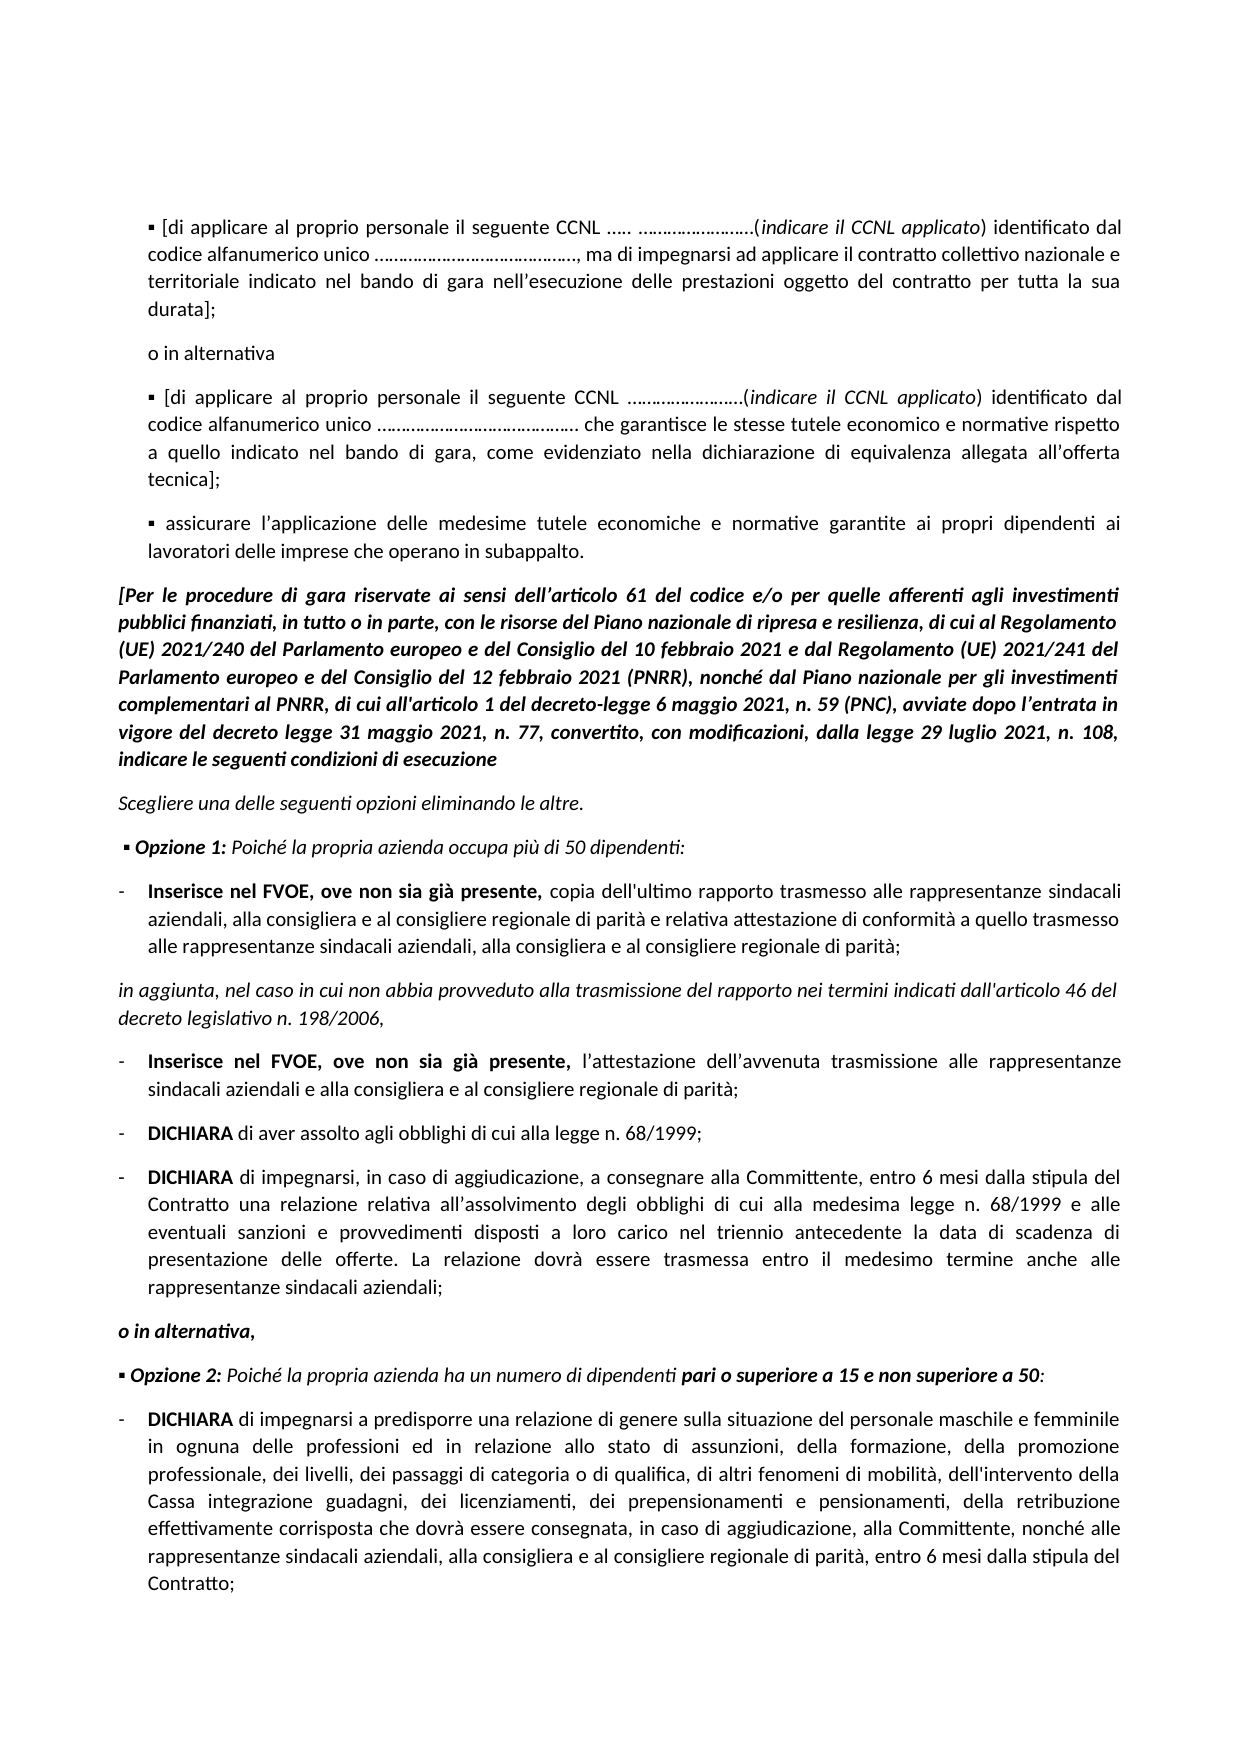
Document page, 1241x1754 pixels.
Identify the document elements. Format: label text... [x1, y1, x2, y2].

text ▪ [di applicare al proprio personale il seguente CCNL ……………………(indicare il CCNL applicato) identificato dal codice alfanumerico unico …………………………………… che garantisce le stesse tutele economico e normative rispetto a quello indicato nel bando di gara, come evidenziato nella dichiarazione di equivalenza allegata all’offerta tecnica]; [148, 384, 1122, 492]
text o in alternativa [148, 340, 1122, 366]
text Scegliere una delle seguenti opzioni eliminando le altre. [118, 790, 1122, 816]
text ▪ Opzione 1: Poiché la propria azienda occupa più di 50 dipendenti: [118, 834, 1122, 860]
text - DICHIARA di aver assolto agli obblighi di cui alla legge n. 68/1999; [118, 1120, 1122, 1146]
text ▪ [di applicare al proprio personale il seguente CCNL ….. ……………………(indicare il CCNL applicato) identificato dal codice alfanumerico unico ……………………………………, ma di impegnarsi ad applicare il contratto collettivo nazionale e territoriale indicato nel bando di gara nell’esecuzione delle prestazioni oggetto del contratto per tutta la sua durata]; [148, 214, 1122, 321]
text o in alternativa, [118, 1318, 1122, 1343]
text - Inserisce nel FVOE, ove non sia già presente, l’attestazione dell’avvenuta trasmissione alle rappresentanze sindacali aziendali e alla consigliera e al consigliere regionale di parità; [118, 1049, 1122, 1102]
text - DICHIARA di impegnarsi, in caso di aggiudicazione, a consegnare alla Committente, entro 6 mesi dalla stipula del Contratto una relazione relativa all’assolvimento degli obblighi di cui alla medesima legge n. 68/1999 e alle eventuali sanzioni e provvedimenti disposti a loro carico nel triennio antecedente la data di scadenza di presentazione delle offerte. La relazione dovrà essere trasmessa entro il medesimo termine anche alle rappresentanze sindacali aziendali; [118, 1164, 1122, 1299]
text ▪ assicurare l’applicazione delle medesime tutele economiche e normative garantite ai propri dipendenti ai lavoratori delle imprese che operano in subappalto. [148, 510, 1122, 563]
text [Per le procedure di gara riservate ai sensi dell’articolo 61 del codice e/o per quelle afferenti agli investimenti pubblici finanziati, in tutto o in parte, con le risorse del Piano nazionale di ripresa e resilienza, di cui al Regolamento (UE) 2021/240 del Parlamento europeo e del Consiglio del 10 febbraio 2021 e dal Regolamento (UE) 2021/241 del Parlamento europeo e del Consiglio del 12 febbraio 2021 (PNRR), nonché dal Piano nazionale per gli investimenti complementari al PNRR, di cui all'articolo 1 del decreto-legge 6 maggio 2021, n. 59 (PNC), avviate dopo l’entrata in vigore del decreto legge 31 maggio 2021, n. 77, convertito, con modificazioni, dalla legge 29 luglio 2021, n. 108, indicare le seguenti condizioni di esecuzione [118, 582, 1122, 772]
text - DICHIARA di impegnarsi a predisporre una relazione di genere sulla situazione del personale maschile e femminile in ognuna delle professioni ed in relazione allo stato di assunzioni, della formazione, della promozione professionale, dei livelli, dei passaggi di categoria o di qualifica, di altri fenomeni di mobilità, dell'intervento della Cassa integrazione guadagni, dei licenziamenti, dei prepensionamenti e pensionamenti, della retribuzione effettivamente corrisposta che dovrà essere consegnata, in caso di aggiudicazione, alla Committente, nonché alle rappresentanze sindacali aziendali, alla consigliera e al consigliere regionale di parità, entro 6 mesi dalla stipula del Contratto; [118, 1406, 1122, 1596]
text - Inserisce nel FVOE, ove non sia già presente, copia dell'ultimo rapporto trasmesso alle rappresentanze sindacali aziendali, alla consigliera e al consigliere regionale di parità e relativa attestazione di conformità a quello trasmesso alle rappresentanze sindacali aziendali, alla consigliera e al consigliere regionale di parità; [118, 878, 1122, 959]
text ▪ Opzione 2: Poiché la propria azienda ha un numero di dipendenti pari o superiore a 15 e non superiore a 50: [118, 1362, 1122, 1387]
text in aggiunta, nel caso in cui non abbia provveduto alla trasmissione del rapporto nei termini indicati dall'articolo 46 del decreto legislativo n. 198/2006, [118, 977, 1122, 1030]
